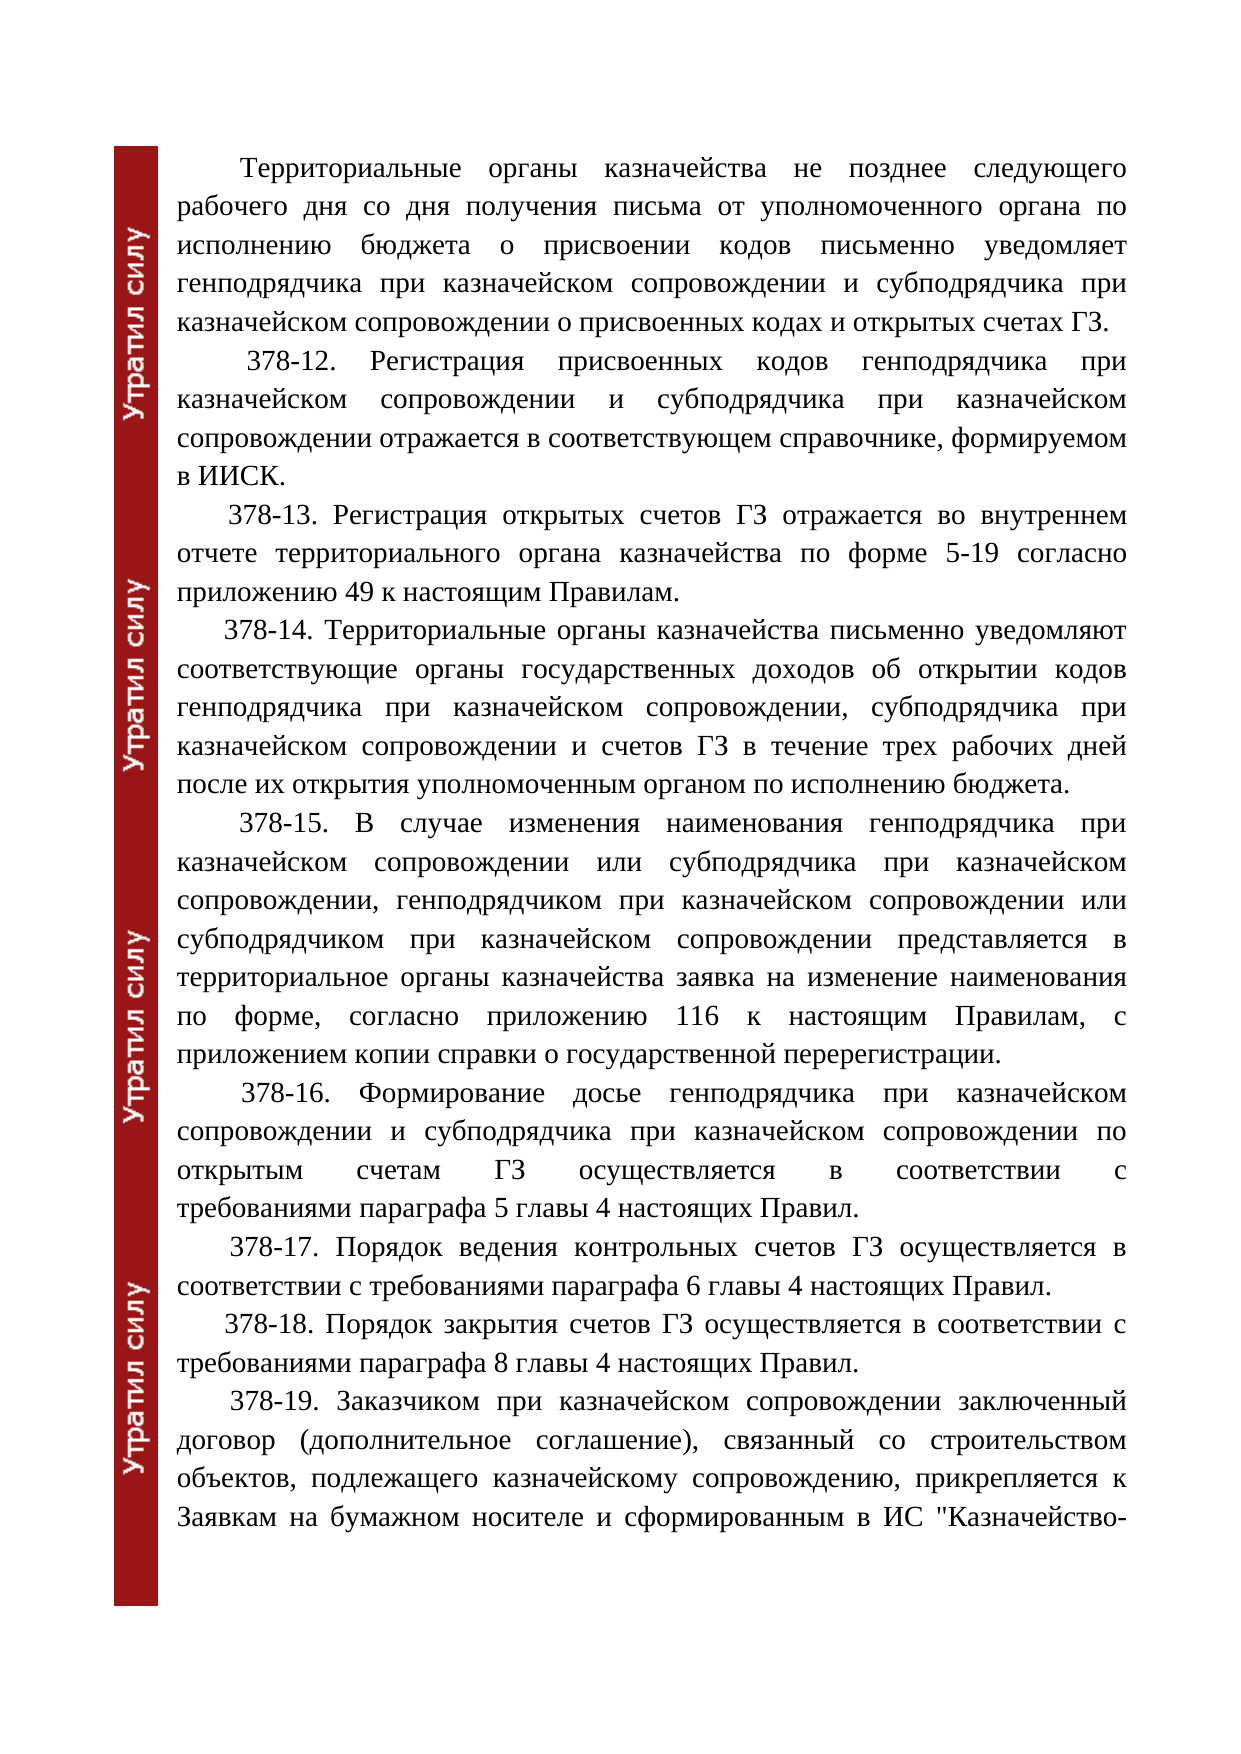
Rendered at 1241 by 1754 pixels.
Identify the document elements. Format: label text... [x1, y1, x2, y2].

text 378-12. Регистрация присвоенных кодов генподрядчика при казначейском сопровождении и субподрядчика при казначейском сопровождении отражается в соответствующем справочнике, формируемом в ИИСК. [112, 343, 1128, 492]
text 378-18. Порядок закрытия счетов ГЗ осуществляется в соответствии с требованиями параграфа 8 главы 4 настоящих Правил. [112, 1306, 1128, 1378]
text 378-13. Регистрация открытых счетов ГЗ отражается во внутреннем отчете территориального органа казначейства по форме 5-19 согласно приложению 49 к настоящим Правилам. [112, 497, 1128, 607]
picture [114, 1224, 158, 1229]
picture [114, 338, 158, 343]
text 378-14. Территориальные органы казначейства письменно уведомляют соответствующие органы государственных доходов об открытии кодов генподрядчика при казначейском сопровождении, субподрядчика при казначейском сопровождении и счетов ГЗ в течение трех рабочих дней после их открытия уполномоченным органом по исполнению бюджета. [112, 612, 1128, 800]
text 378-17. Порядок ведения контрольных счетов ГЗ осуществляется в соответствии с требованиями параграфа 6 главы 4 настоящих Правил. [112, 1229, 1128, 1301]
picture [114, 1378, 158, 1383]
picture [114, 146, 158, 150]
picture [114, 607, 158, 612]
picture [114, 1301, 158, 1306]
picture [114, 800, 158, 805]
picture [114, 1070, 158, 1075]
picture [114, 1532, 158, 1606]
text 378-16. Формирование досье генподрядчика при казначейском сопровождении и субподрядчика при казначейском сопровождении по открытым счетам ГЗ осуществляется в соответствии с требованиями параграфа 5 главы 4 настоящих Правил. [112, 1075, 1128, 1224]
text 378-15. В случае изменения наименования генподрядчика при казначейском сопровождении или субподрядчика при казначейском сопровождении, генподрядчиком при казначейском сопровождении или субподрядчиком при казначейском сопровождении представляется в территориальное органы казначейства заявка на изменение наименования по форме, согласно приложению 116 к настоящим Правилам, с приложением копии справки о государственной перерегистрации. [112, 805, 1128, 1070]
picture [114, 492, 158, 497]
text Территориальные органы казначейства не позднее следующего рабочего дня со дня получения письма от уполномоченного органа по исполнению бюджета о присвоении кодов письменно уведомляет генподрядчика при казначейском сопровождении и субподрядчика при казначейском сопровождении о присвоенных кодах и открытых счетах ГЗ. [112, 150, 1128, 338]
